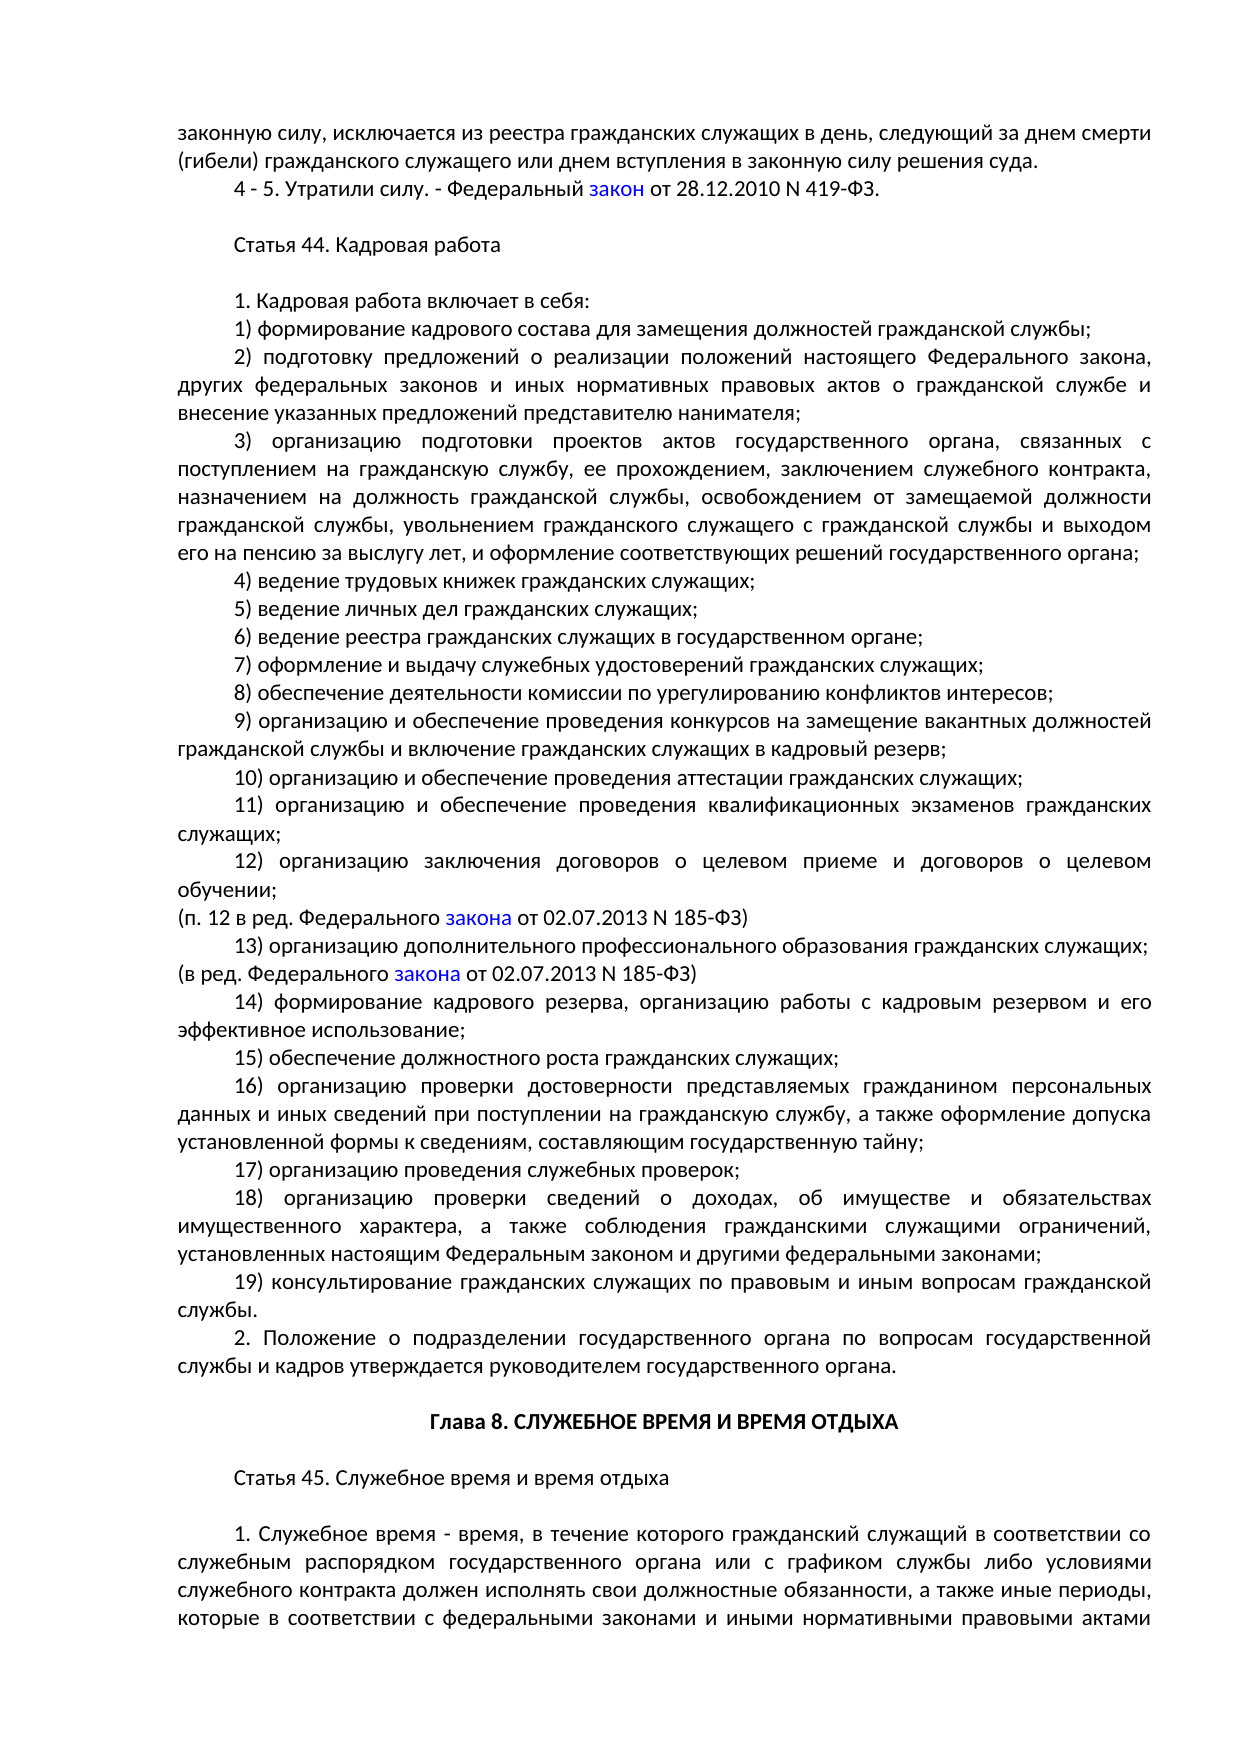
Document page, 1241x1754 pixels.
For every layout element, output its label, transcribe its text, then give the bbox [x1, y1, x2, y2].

text 2. Положение о подразделении государственного органа по вопросам государственной службы и кадров утверждается руководителем государственного органа. [177, 1323, 1152, 1379]
text 3) организацию подготовки проектов актов государственного органа, связанных с поступлением на гражданскую службу, ее прохождением, заключением служебного контракта, назначением на должность гражданской службы, освобождением от замещаемой должности гражданской службы, увольнением гражданского служащего с гражданской службы и выходом его на пенсию за выслугу лет, и оформление соответствующих решений государственного органа; [177, 426, 1152, 566]
text 11) организацию и обеспечение проведения квалификационных экзаменов гражданских служащих; [177, 791, 1152, 847]
text 9) организацию и обеспечение проведения конкурсов на замещение вакантных должностей гражданской службы и включение гражданских служащих в кадровый резерв; [177, 707, 1152, 763]
text (в ред. Федерального закона от 02.07.2013 N 185-ФЗ) [177, 959, 1152, 987]
text (п. 12 в ред. Федерального закона от 02.07.2013 N 185-ФЗ) [177, 903, 1152, 931]
text 5) ведение личных дел гражданских служащих; [177, 594, 1152, 622]
text 13) организацию дополнительного профессионального образования гражданских служащих; [177, 931, 1152, 959]
text 15) обеспечение должностного роста гражданских служащих; [177, 1043, 1152, 1071]
text 18) организацию проверки сведений о доходах, об имуществе и обязательствах имущественного характера, а также соблюдения гражданскими служащими ограничений, установленных настоящим Федеральным законом и другими федеральными законами; [177, 1183, 1152, 1267]
text 2) подготовку предложений о реализации положений настоящего Федерального закона, других федеральных законов и иных нормативных правовых актов о гражданской службе и внесение указанных предложений представителю нанимателя; [177, 342, 1152, 426]
text 4) ведение трудовых книжек гражданских служащих; [177, 566, 1152, 594]
text 4 - 5. Утратили силу. - Федеральный закон от 28.12.2010 N 419-ФЗ. [177, 174, 1152, 202]
text 10) организацию и обеспечение проведения аттестации гражданских служащих; [177, 763, 1152, 791]
text 12) организацию заключения договоров о целевом приеме и договоров о целевом обучении; [177, 847, 1152, 903]
text 7) оформление и выдачу служебных удостоверений гражданских служащих; [177, 651, 1152, 678]
text 14) формирование кадрового резерва, организацию работы с кадровым резервом и его эффективное использование; [177, 987, 1152, 1043]
text 6) ведение реестра гражданских служащих в государственном органе; [177, 622, 1152, 651]
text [177, 118, 1152, 174]
text 19) консультирование гражданских служащих по правовым и иным вопросам гражданской службы. [177, 1267, 1152, 1323]
text 16) организацию проверки достоверности представляемых гражданином персональных данных и иных сведений при поступлении на гражданскую службу, а также оформление допуска установленной формы к сведениям, составляющим государственную тайну; [177, 1071, 1152, 1155]
text 8) обеспечение деятельности комиссии по урегулированию конфликтов интересов; [177, 678, 1152, 707]
text 17) организацию проведения служебных проверок; [177, 1155, 1152, 1183]
text 1. Кадровая работа включает в себя: [177, 286, 1152, 314]
text 1) формирование кадрового состава для замещения должностей гражданской службы; [177, 314, 1152, 342]
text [177, 1519, 1152, 1631]
text Статья 45. Служебное время и время отдыха [177, 1463, 1152, 1491]
title Глава 8. СЛУЖЕБНОЕ ВРЕМЯ И ВРЕМЯ ОТДЫХА [177, 1407, 1152, 1435]
text Статья 44. Кадровая работа [177, 230, 1152, 258]
